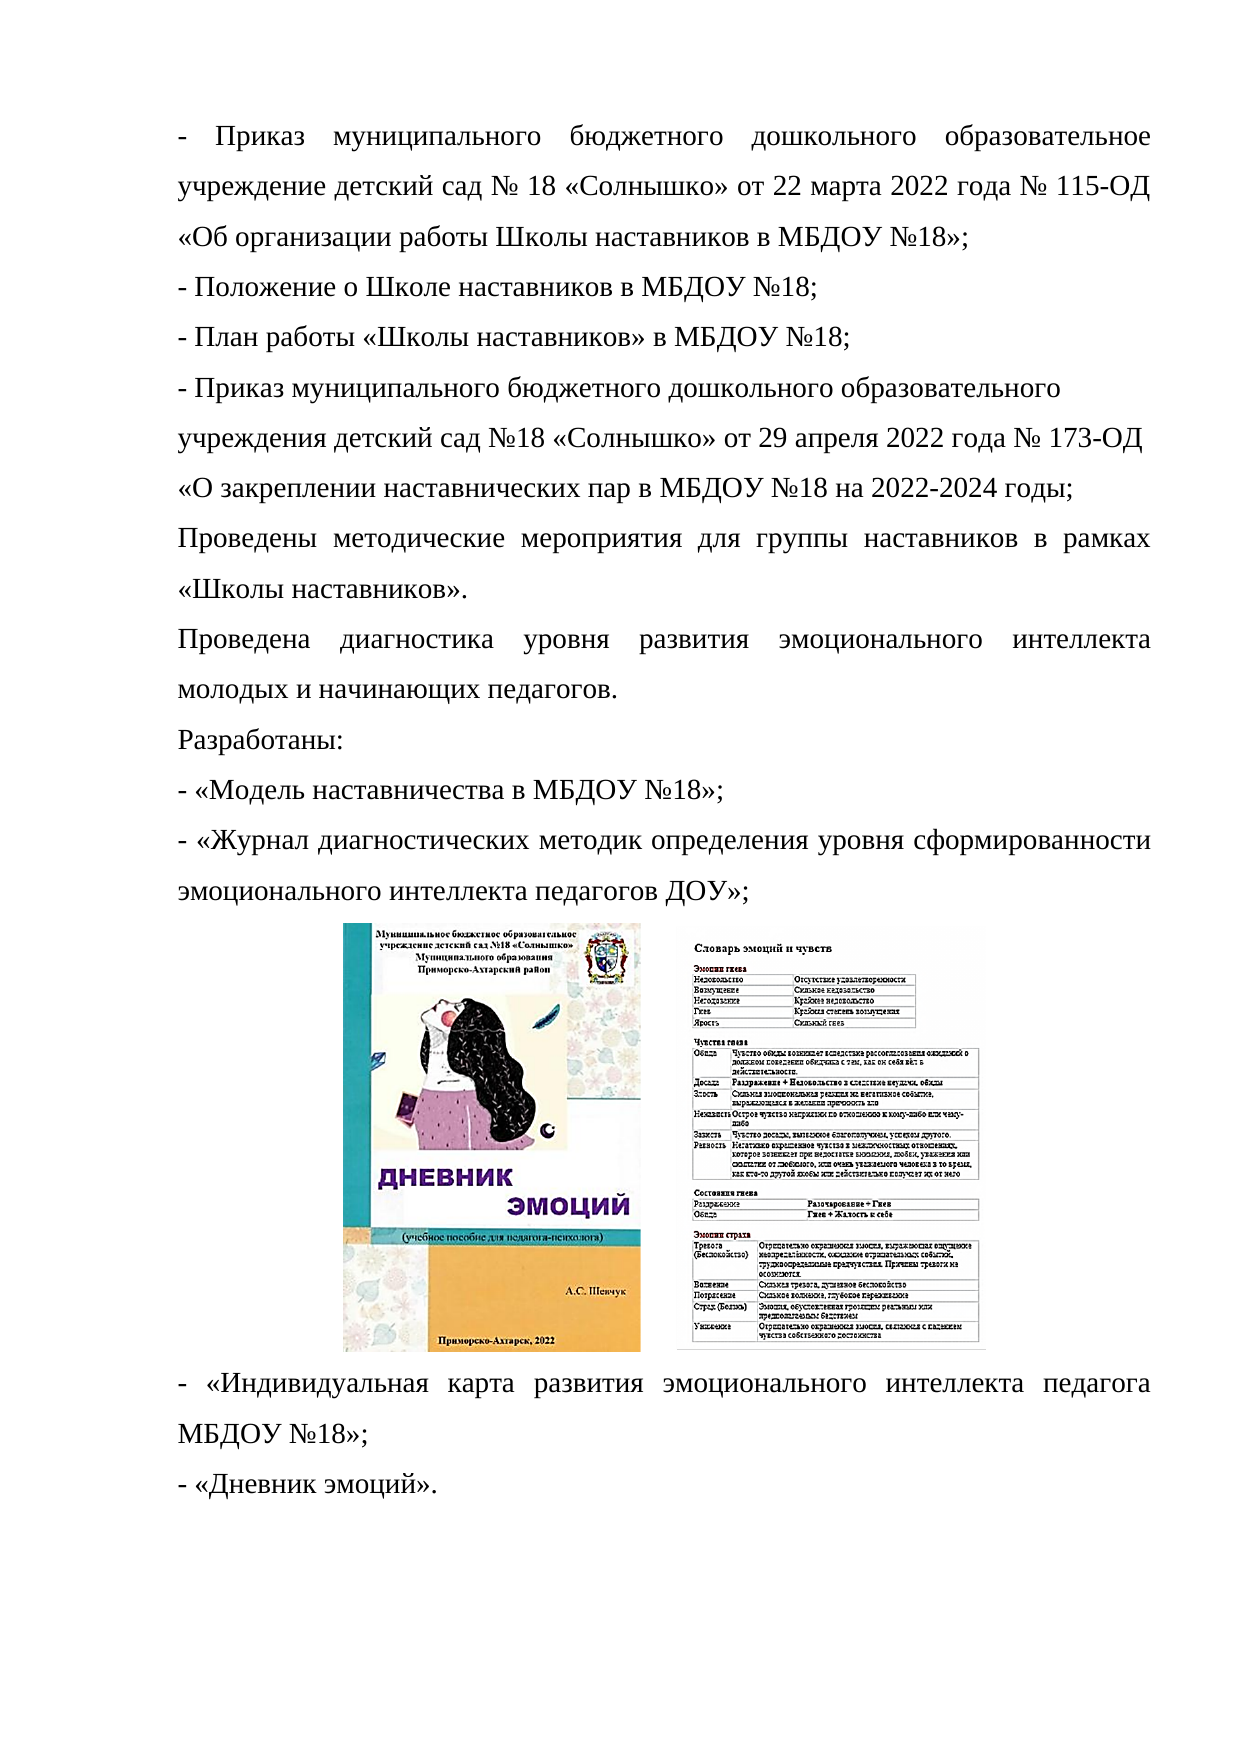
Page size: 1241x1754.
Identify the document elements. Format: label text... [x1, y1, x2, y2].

text Проведена диагностика уровня развития эмоционального интеллекта молодых и начинающих педагогов. [177, 621, 1152, 705]
text Разработаны: [177, 722, 1152, 755]
picture [343, 923, 986, 1352]
text - «Индивидуальная карта развития эмоционального интеллекта педагога МБДОУ №18»; [177, 1366, 1152, 1449]
text - Положение о Школе наставников в МБДОУ №18; [177, 269, 1152, 303]
text Проведены методические мероприятия для группы наставников в рамках «Школы наставников». [177, 521, 1152, 604]
text - «Модель наставничества в МБДОУ №18»; [177, 772, 1152, 806]
text - Приказ муниципального бюджетного дошкольного образовательное учреждение детский сад № 18 «Солнышко» от 22 марта 2022 года № 115-ОД «Об организации работы Школы наставников в МБДОУ №18»; [177, 118, 1152, 252]
text - «Дневник эмоций». [177, 1466, 1152, 1500]
text - План работы «Школы наставников» в МБДОУ №18; [177, 319, 1152, 353]
text - Приказ муниципального бюджетного дошкольного образовательного учреждения детский сад №18 «Солнышко» от 29 апреля 2022 года № 173-ОД «О закреплении наставнических пар в МБДОУ №18 на 2022-2024 годы; [177, 370, 1152, 504]
text - «Журнал диагностических методик определения уровня сформированности эмоционального интеллекта педагогов ДОУ»; [177, 822, 1152, 906]
